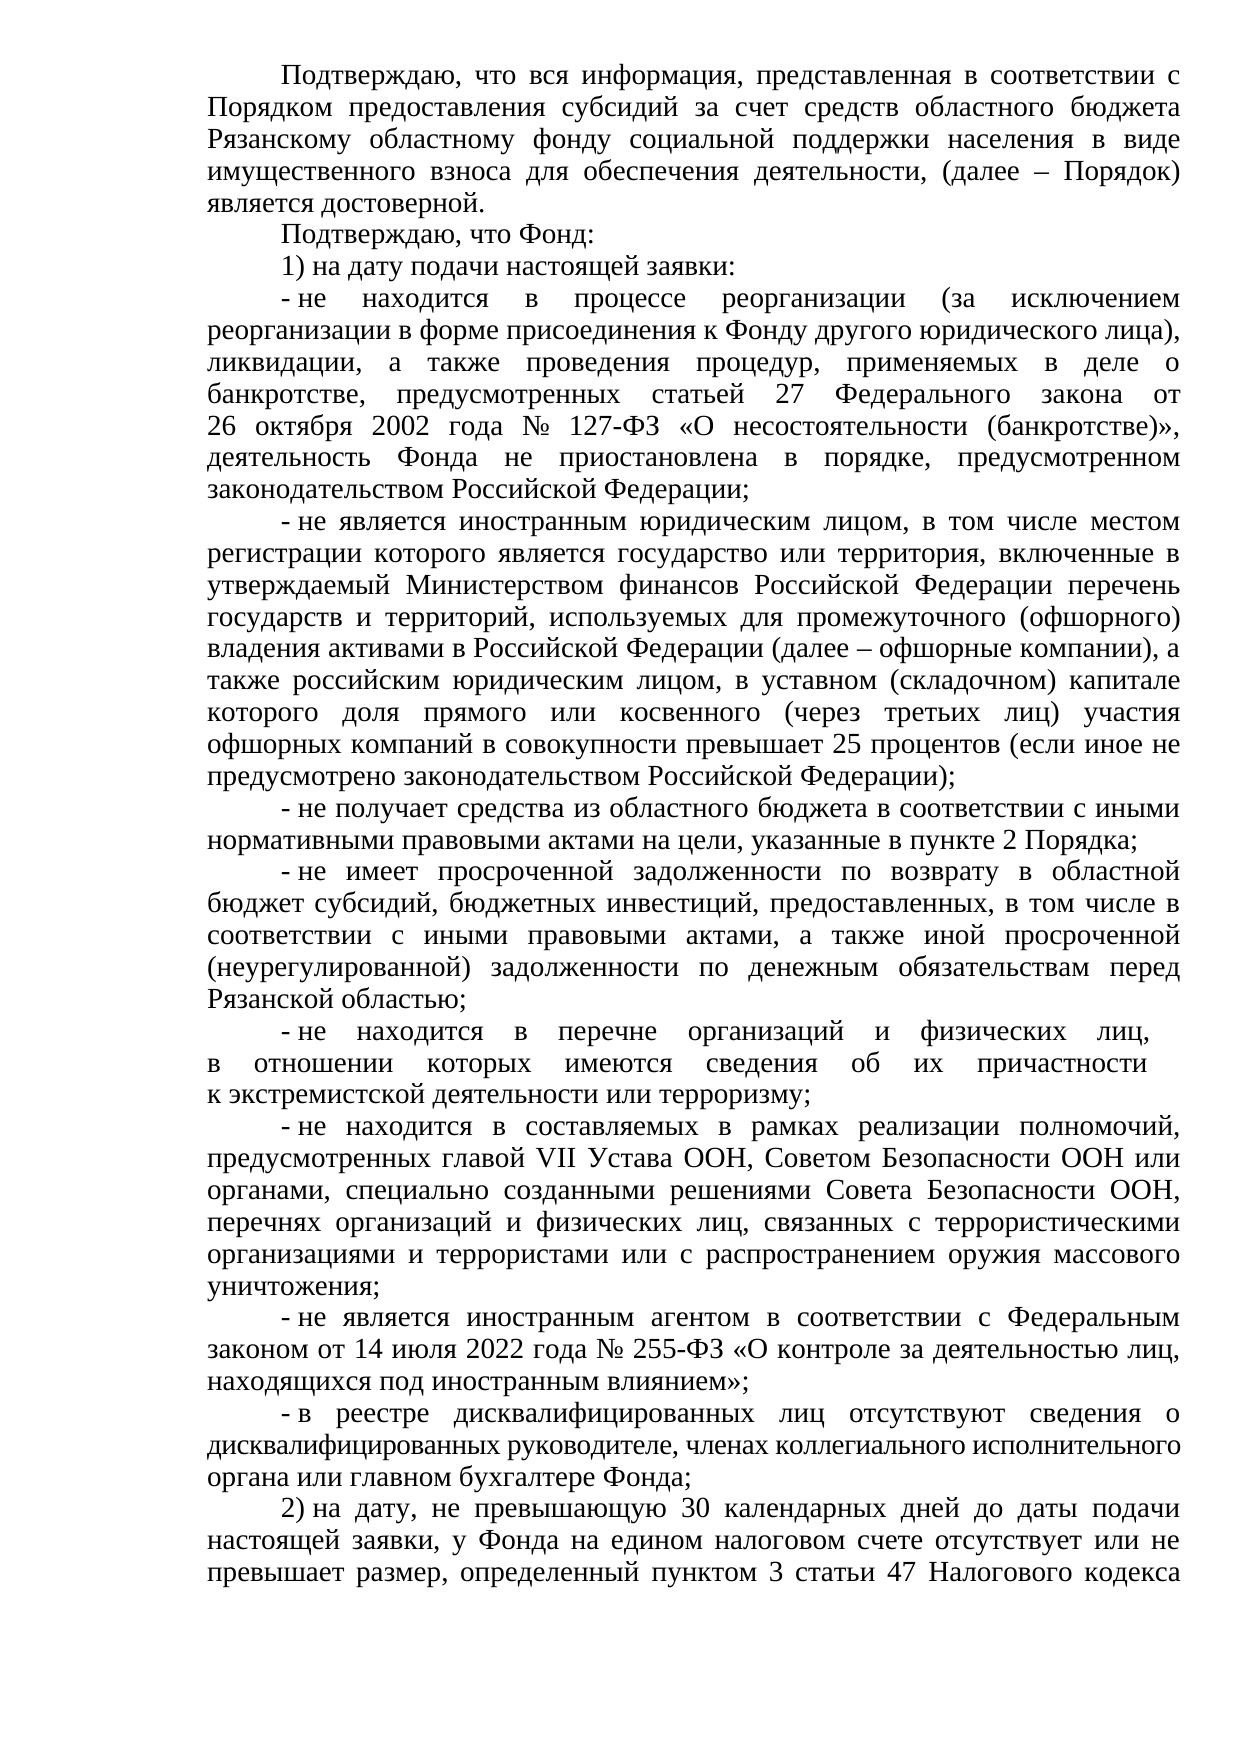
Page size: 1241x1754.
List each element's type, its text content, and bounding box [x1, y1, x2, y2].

text - не получает средства из областного бюджета в соответствии с иными нормативными правовыми актами на цели, указанные в пункте 2 Порядка; [207, 792, 1181, 855]
text - не является иностранным юридическим лицом, в том числе местом регистрации которого является государство или территория, включенные в утверждаемый Министерством финансов Российской Федерации перечень государств и территорий, используемых для промежуточного (офшорного) владения активами в Российской Федерации (далее – офшорные компании), а также российским юридическим лицом, в уставном (складочном) капитале которого доля прямого или косвенного (через третьих лиц) участия офшорных компаний в совокупности превышает 25 процентов (если иное не предусмотрено законодательством Российской Федерации); [207, 505, 1181, 792]
text Подтверждаю, что вся информация, представленная в соответствии с Порядком предоставления субсидий за счет средств областного бюджета Рязанскому областному фонду социальной поддержки населения в виде имущественного взноса для обеспечения деятельности, (далее – Порядок) является достоверной. [207, 59, 1181, 218]
text - не является иностранным агентом в соответствии с Федеральным законом от 14 июля 2022 года № 255-ФЗ «О контроле за деятельностью лиц, находящихся под иностранным влиянием»; [207, 1301, 1181, 1397]
text - не находится в процессе реорганизации (за исключением реорганизации в форме присоединения к Фонду другого юридического лица), ликвидации, а также проведения процедур, применяемых в деле о банкротстве, предусмотренных статьей 27 Федерального закона от 26 октября 2002 года № 127-ФЗ «О несостоятельности (банкротстве)», деятельность Фонда не приостановлена в порядке, предусмотренном законодательством Российской Федерации; [207, 282, 1181, 505]
text - в реестре дисквалифицированных лиц отсутствуют сведения о дисквалифицированных руководителе, членах коллегиального исполнительного органа или главном бухгалтере Фонда; [207, 1397, 1181, 1492]
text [207, 1492, 1181, 1588]
text Подтверждаю, что Фонд: [207, 218, 1181, 250]
text 1) на дату подачи настоящей заявки: [207, 250, 1181, 282]
text - не находится в составляемых в рамках реализации полномочий, предусмотренных главой VII Устава ООН, Советом Безопасности ООН или органами, специально созданными решениями Совета Безопасности ООН, перечнях организаций и физических лиц, связанных с террористическими организациями и террористами или с распространением оружия массового уничтожения; [207, 1110, 1181, 1301]
text - не имеет просроченной задолженности по возврату в областной бюджет субсидий, бюджетных инвестиций, предоставленных, в том числе в соответствии с иными правовыми актами, а также иной просроченной (неурегулированной) задолженности по денежным обязательствам перед Рязанской областью; [207, 855, 1181, 1014]
text - не находится в перечне организаций и физических лиц, в отношении которых имеются сведения об их причастности к экстремистской деятельности или терроризму; [207, 1014, 1181, 1110]
